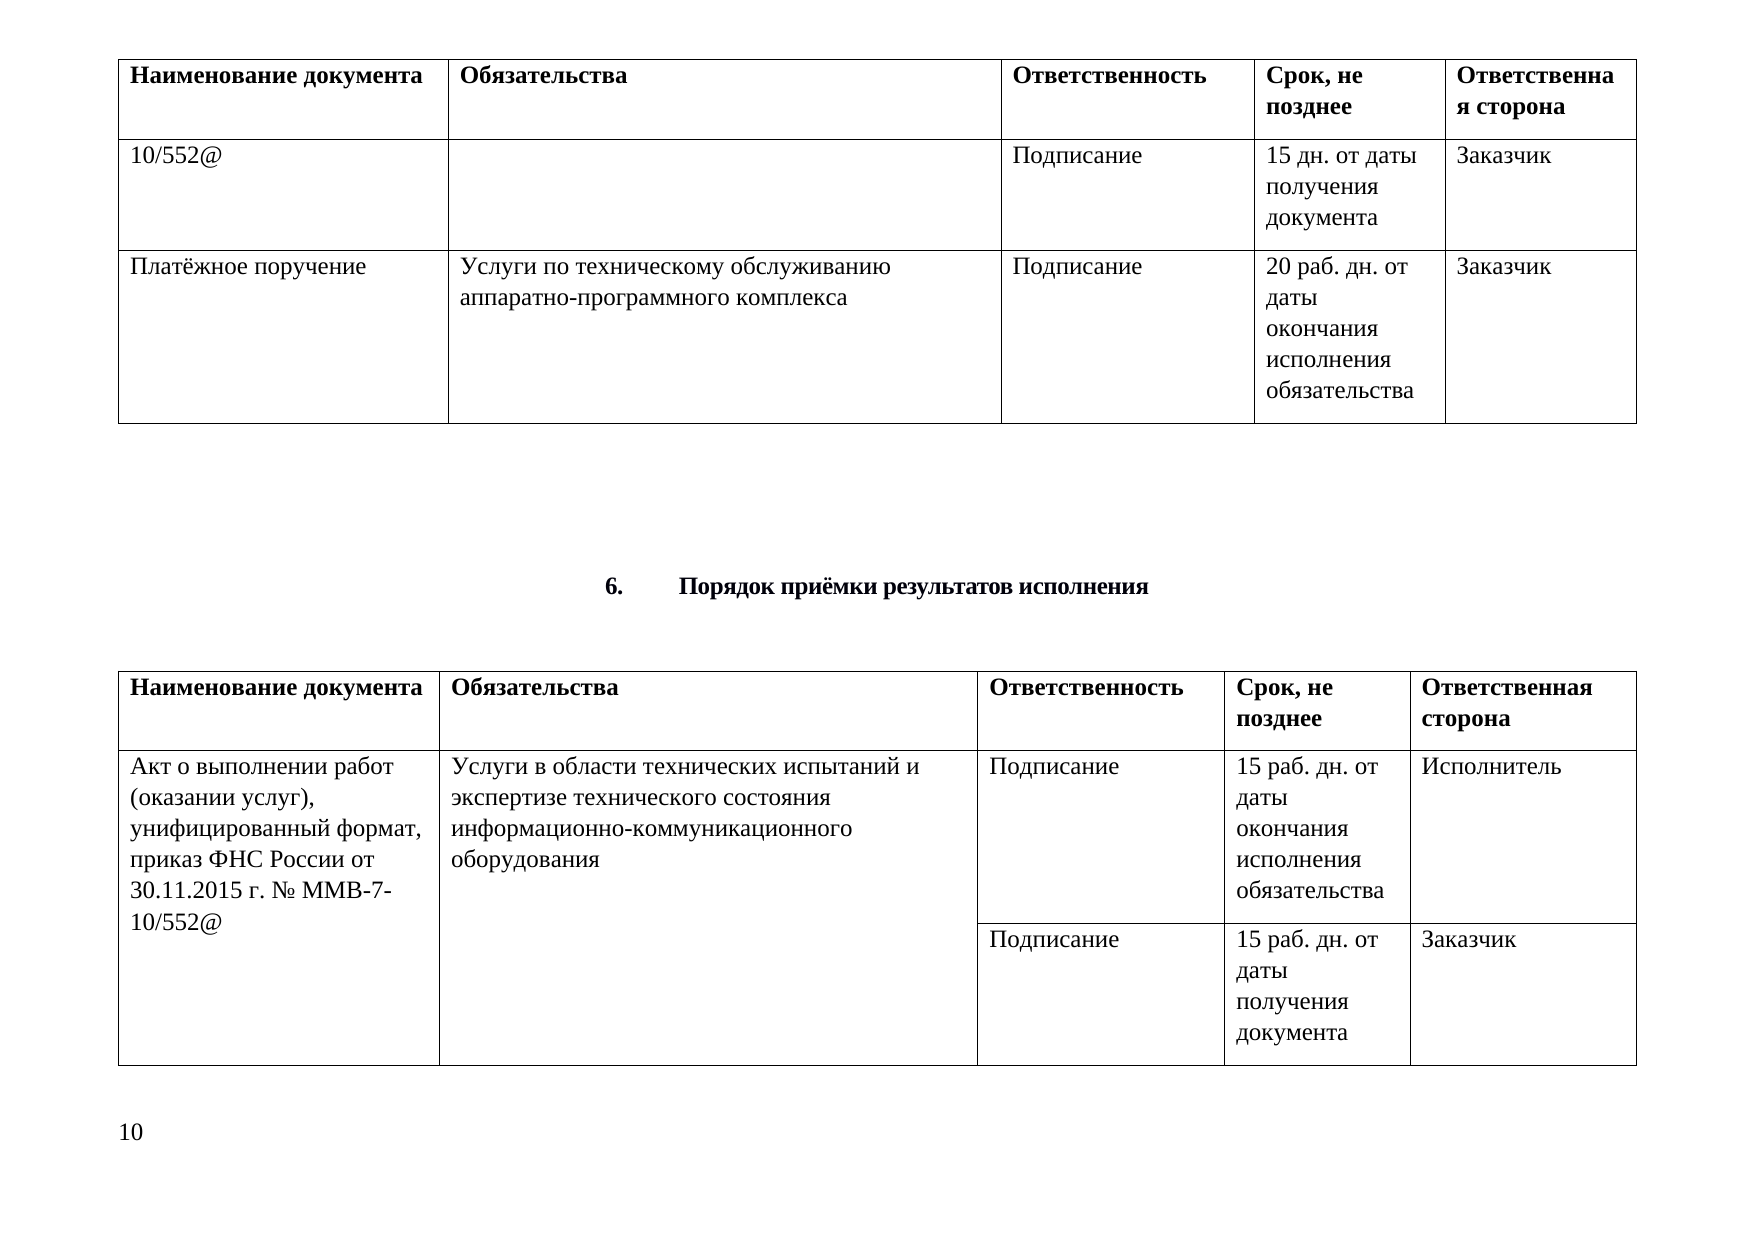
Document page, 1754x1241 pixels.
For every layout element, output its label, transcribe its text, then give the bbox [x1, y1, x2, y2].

table_cell Заказчик [1446, 251, 1636, 423]
table_header Обязательства [440, 672, 977, 750]
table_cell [1225, 751, 1410, 923]
table_header Ответственная сторона [1411, 672, 1636, 750]
table_cell Услуги в области технических испытаний и экспертизе технического состояния информационно-коммуникационного оборудования [440, 751, 977, 1065]
table_header Ответственность [978, 672, 1224, 750]
table_header Ответственность [1002, 60, 1254, 139]
table_header Наименование документа [119, 60, 448, 139]
table_cell Услуги по техническому обслуживанию аппаратно-программного комплекса [449, 251, 1001, 423]
table_cell 15 дн. от даты получения документа [1255, 140, 1445, 250]
table_cell 20 раб. дн. от даты окончания исполнения обязательства [1255, 251, 1445, 423]
table_header Срок, не позднее [1255, 60, 1445, 139]
table_header Ответственная сторона [1446, 60, 1636, 139]
table_cell Подписание [978, 751, 1224, 923]
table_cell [119, 140, 448, 250]
subtitle Порядок приёмки результатов исполнения [118, 571, 1636, 600]
table_header Срок, не позднее [1225, 672, 1410, 750]
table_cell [449, 140, 1001, 250]
table_header Обязательства [449, 60, 1001, 139]
table_cell Заказчик [1411, 924, 1636, 1065]
table_cell Подписание [1002, 251, 1254, 423]
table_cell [119, 751, 439, 1065]
table_cell Платёжное поручение [119, 251, 448, 423]
table_cell Подписание [1002, 140, 1254, 250]
table_cell Исполнитель [1411, 751, 1636, 923]
table_cell Заказчик [1446, 140, 1636, 250]
table_cell Подписание [978, 924, 1224, 1065]
table_header Наименование документа [119, 672, 439, 750]
table_cell 15 раб. дн. от даты получения документа [1225, 924, 1410, 1065]
